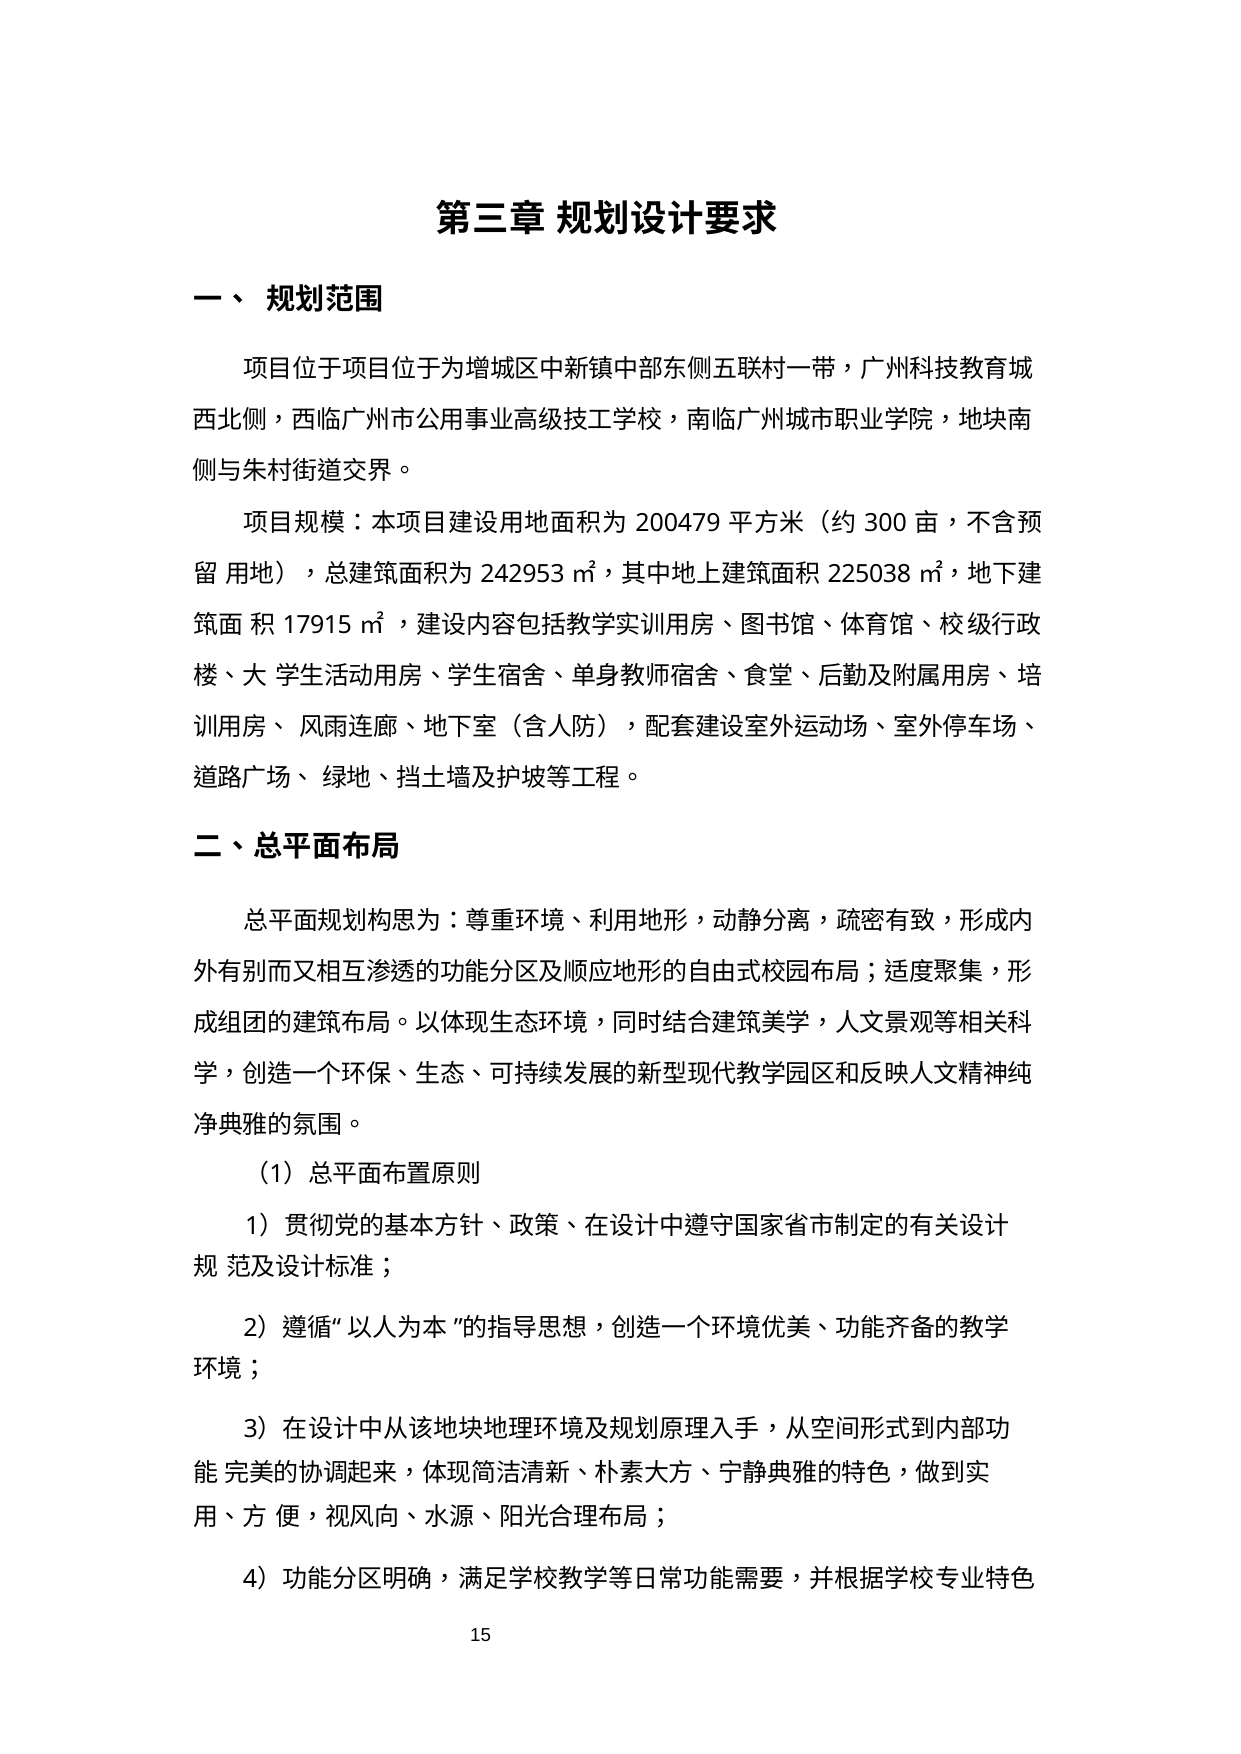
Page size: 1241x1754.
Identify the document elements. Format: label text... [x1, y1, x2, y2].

text 第三章 规划设计要求 [435, 195, 1054, 241]
text （1）总平面布置原则 [244, 1158, 1054, 1189]
text 二、总平面布局 [194, 827, 1054, 864]
text 一、 规划范围 [194, 280, 1054, 317]
text 2）遵循“ 以人为本 ”的指导思想，创造一个环境优美、功能齐备的教学 环境； [193, 1309, 1034, 1384]
text 项目位于项目位于为增城区中新镇中部东侧五联村一带，广州科技教育城 西北侧，西临广州市公用事业高级技工学校，南临广州城市职业学院，地块南 侧与朱村街道交界。 [193, 351, 1034, 487]
text 项目规模：本项目建设用地面积为 200479 平方米（约 300 亩，不含预留 用地），总建筑面积为 242953 ㎡，其中地上建筑面积 225038 ㎡，地下建筑面 积 17915 ㎡ ，建设内容包括教学实训用房、图书馆、体育馆、校级行政楼、大 学生活动用房、学生宿舍、单身教师宿舍、食堂、后勤及附属用房、培训用房、 风雨连廊、地下室（含人防），配套建设室外运动场、室外停车场、道路广场、 绿地、挡土墙及护坡等工程。 [193, 504, 1042, 794]
text 4）功能分区明确，满足学校教学等日常功能需要，并根据学校专业特色 [243, 1562, 1054, 1593]
text 3）在设计中从该地块地理环境及规划原理入手，从空间形式到内部功能 完美的协调起来，体现简洁清新、朴素大方、宁静典雅的特色，做到实用、方 便，视风向、水源、阳光合理布局； [193, 1410, 1034, 1533]
text 总平面规划构思为：尊重环境、利用地形，动静分离，疏密有致，形成内 外有别而又相互渗透的功能分区及顺应地形的自由式校园布局；适度聚集，形 成组团的建筑布局。以体现生态环境，同时结合建筑美学，人文景观等相关科 学，创造一个环保、生态、可持续发展的新型现代教学园区和反映人文精神纯 净典雅的氛围。 [193, 902, 1034, 1141]
text 1）贯彻党的基本方针、政策、在设计中遵守国家省市制定的有关设计规 范及设计标准； [193, 1208, 1034, 1283]
